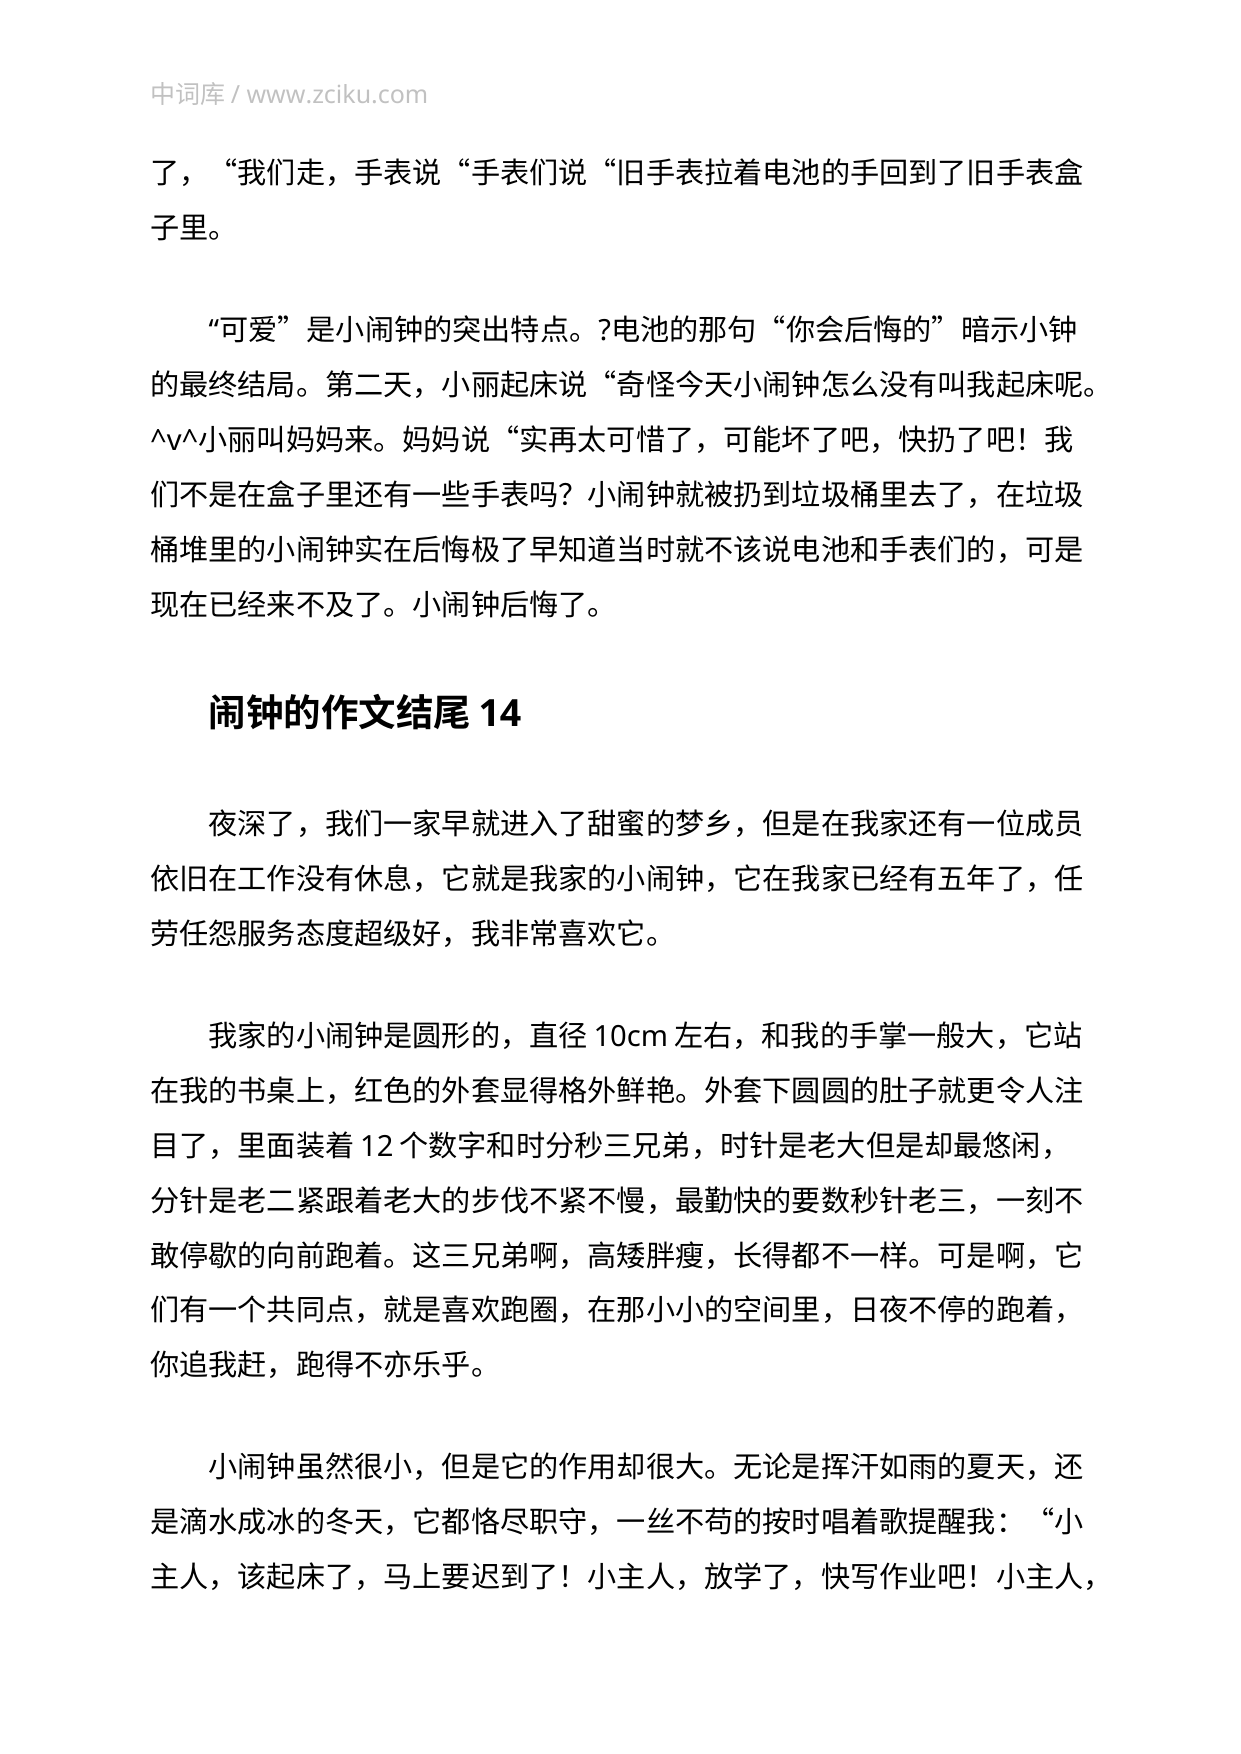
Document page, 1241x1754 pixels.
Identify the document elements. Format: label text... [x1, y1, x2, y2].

text 夜深了，我们一家早就进入了甜蜜的梦乡，但是在我家还有一位成员依旧在工作没有休息，它就是我家的小闹钟，它在我家已经有五年了，任劳任怨服务态度超级好，我非常喜欢它。 [150, 801, 1090, 953]
text 闹钟的作文结尾14 [150, 683, 1090, 738]
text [150, 1444, 1090, 1596]
text “可爱”是小闹钟的突出特点。?电池的那句“你会后悔的”暗示小钟的最终结局。第二天，小丽起床说“奇怪今天小闹钟怎么没有叫我起床呢。^v^小丽叫妈妈来。妈妈说“实再太可惜了，可能坏了吧，快扔了吧！我们不是在盒子里还有一些手表吗？小闹钟就被扔到垃圾桶里去了，在垃圾桶堆里的小闹钟实在后悔极了早知道当时就不该说电池和手表们的，可是现在已经来不及了。小闹钟后悔了。 [150, 307, 1090, 624]
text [150, 150, 1090, 247]
text 我家的小闹钟是圆形的，直径10cm左右，和我的手掌一般大，它站在我的书桌上，红色的外套显得格外鲜艳。外套下圆圆的肚子就更令人注目了，里面装着12个数字和时分秒三兄弟，时针是老大但是却最悠闲，分针是老二紧跟着老大的步伐不紧不慢，最勤快的要数秒针老三，一刻不敢停歇的向前跑着。这三兄弟啊，高矮胖瘦，长得都不一样。可是啊，它们有一个共同点，就是喜欢跑圈，在那小小的空间里，日夜不停的跑着，你追我赶，跑得不亦乐乎。 [150, 1012, 1090, 1384]
